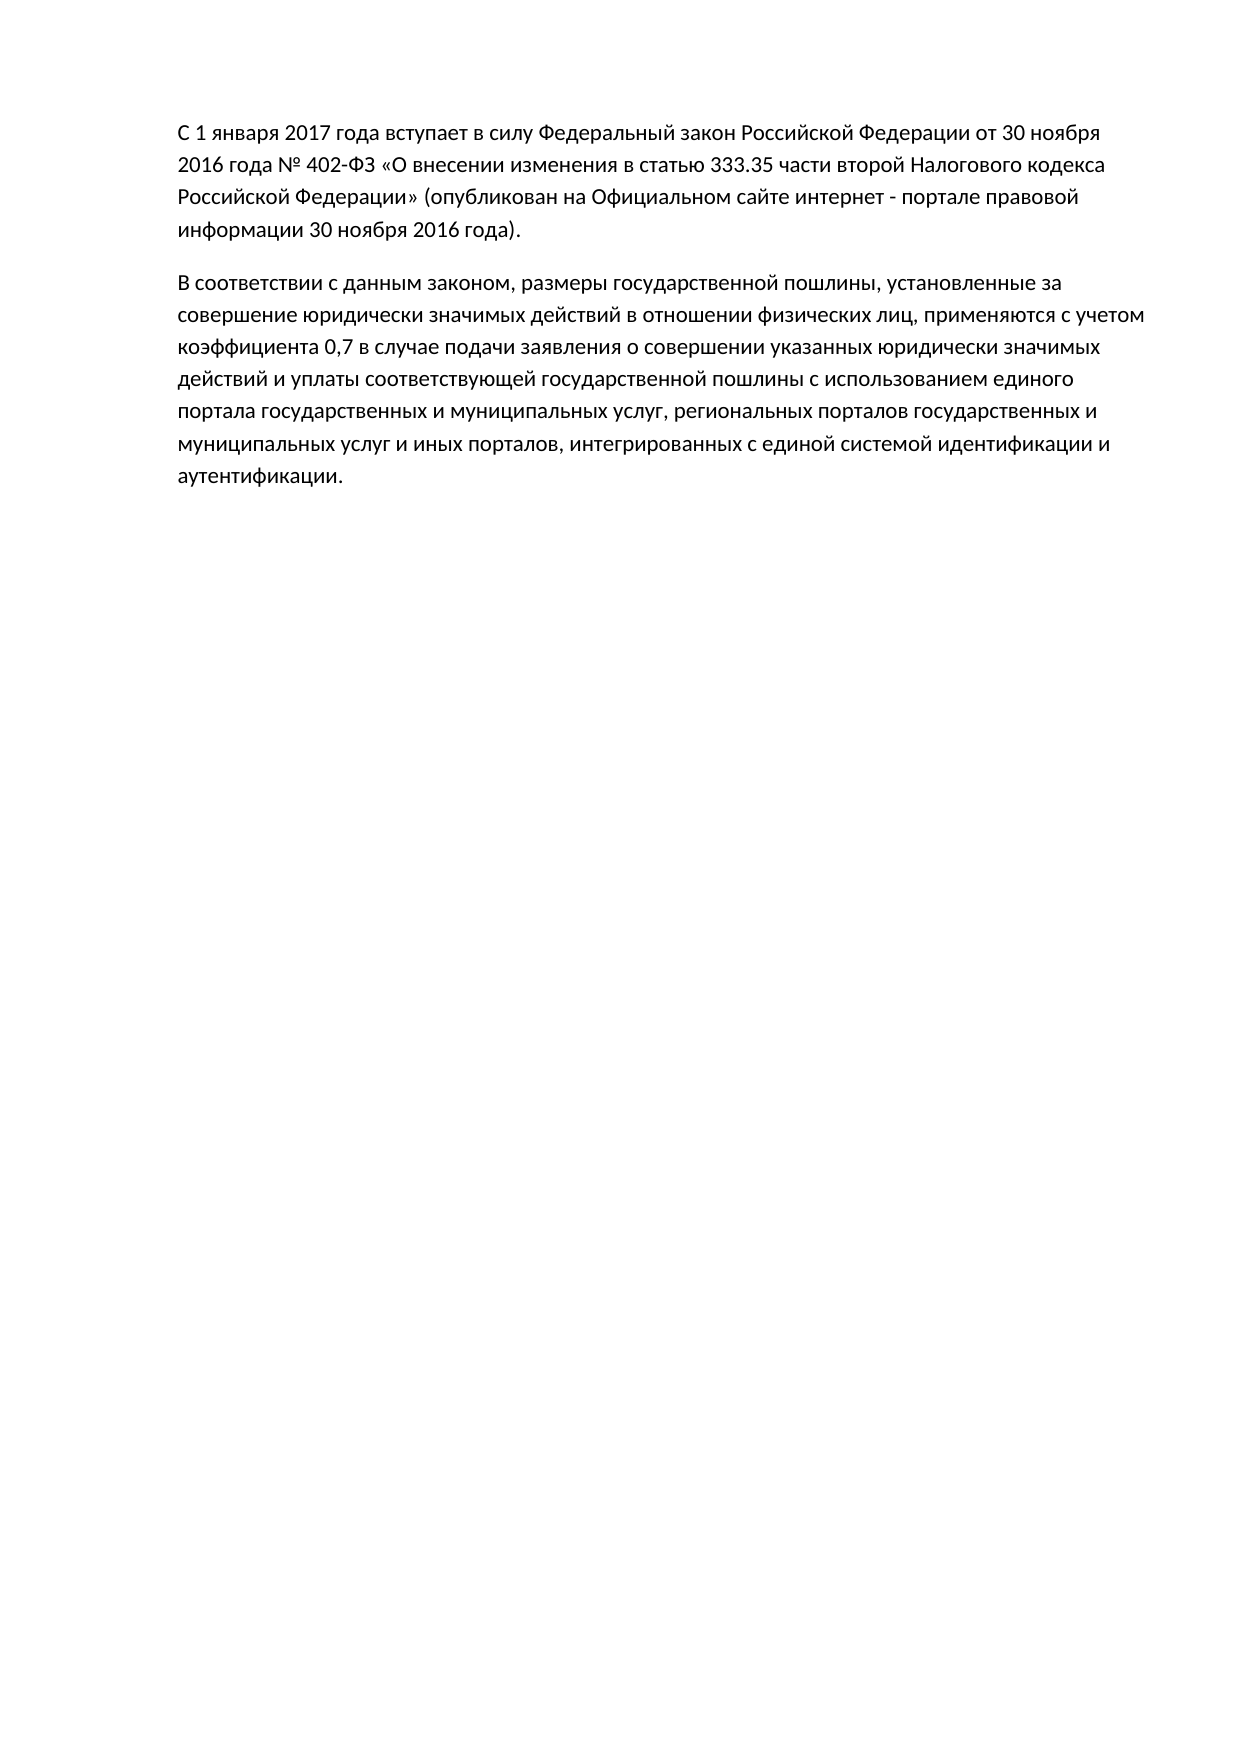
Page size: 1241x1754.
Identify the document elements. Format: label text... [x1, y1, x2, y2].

text С 1 января 2017 года вступает в силу Федеральный закон Российской Федерации от 30 ноября 2016 года № 402-ФЗ «О внесении изменения в статью 333.35 части второй Налогового кодекса Российской Федерации» (опубликован на Официальном сайте интернет - портале правовой информации 30 ноября 2016 года). [177, 118, 1152, 243]
text В соответствии с данным законом, размеры государственной пошлины, установленные за совершение юридически значимых действий в отношении физических лиц, применяются с учетом коэффициента 0,7 в случае подачи заявления о совершении указанных юридически значимых действий и уплаты соответствующей государственной пошлины с использованием единого портала государственных и муниципальных услуг, региональных порталов государственных и муниципальных услуг и иных порталов, интегрированных с единой системой идентификации и аутентификации. [177, 268, 1152, 489]
